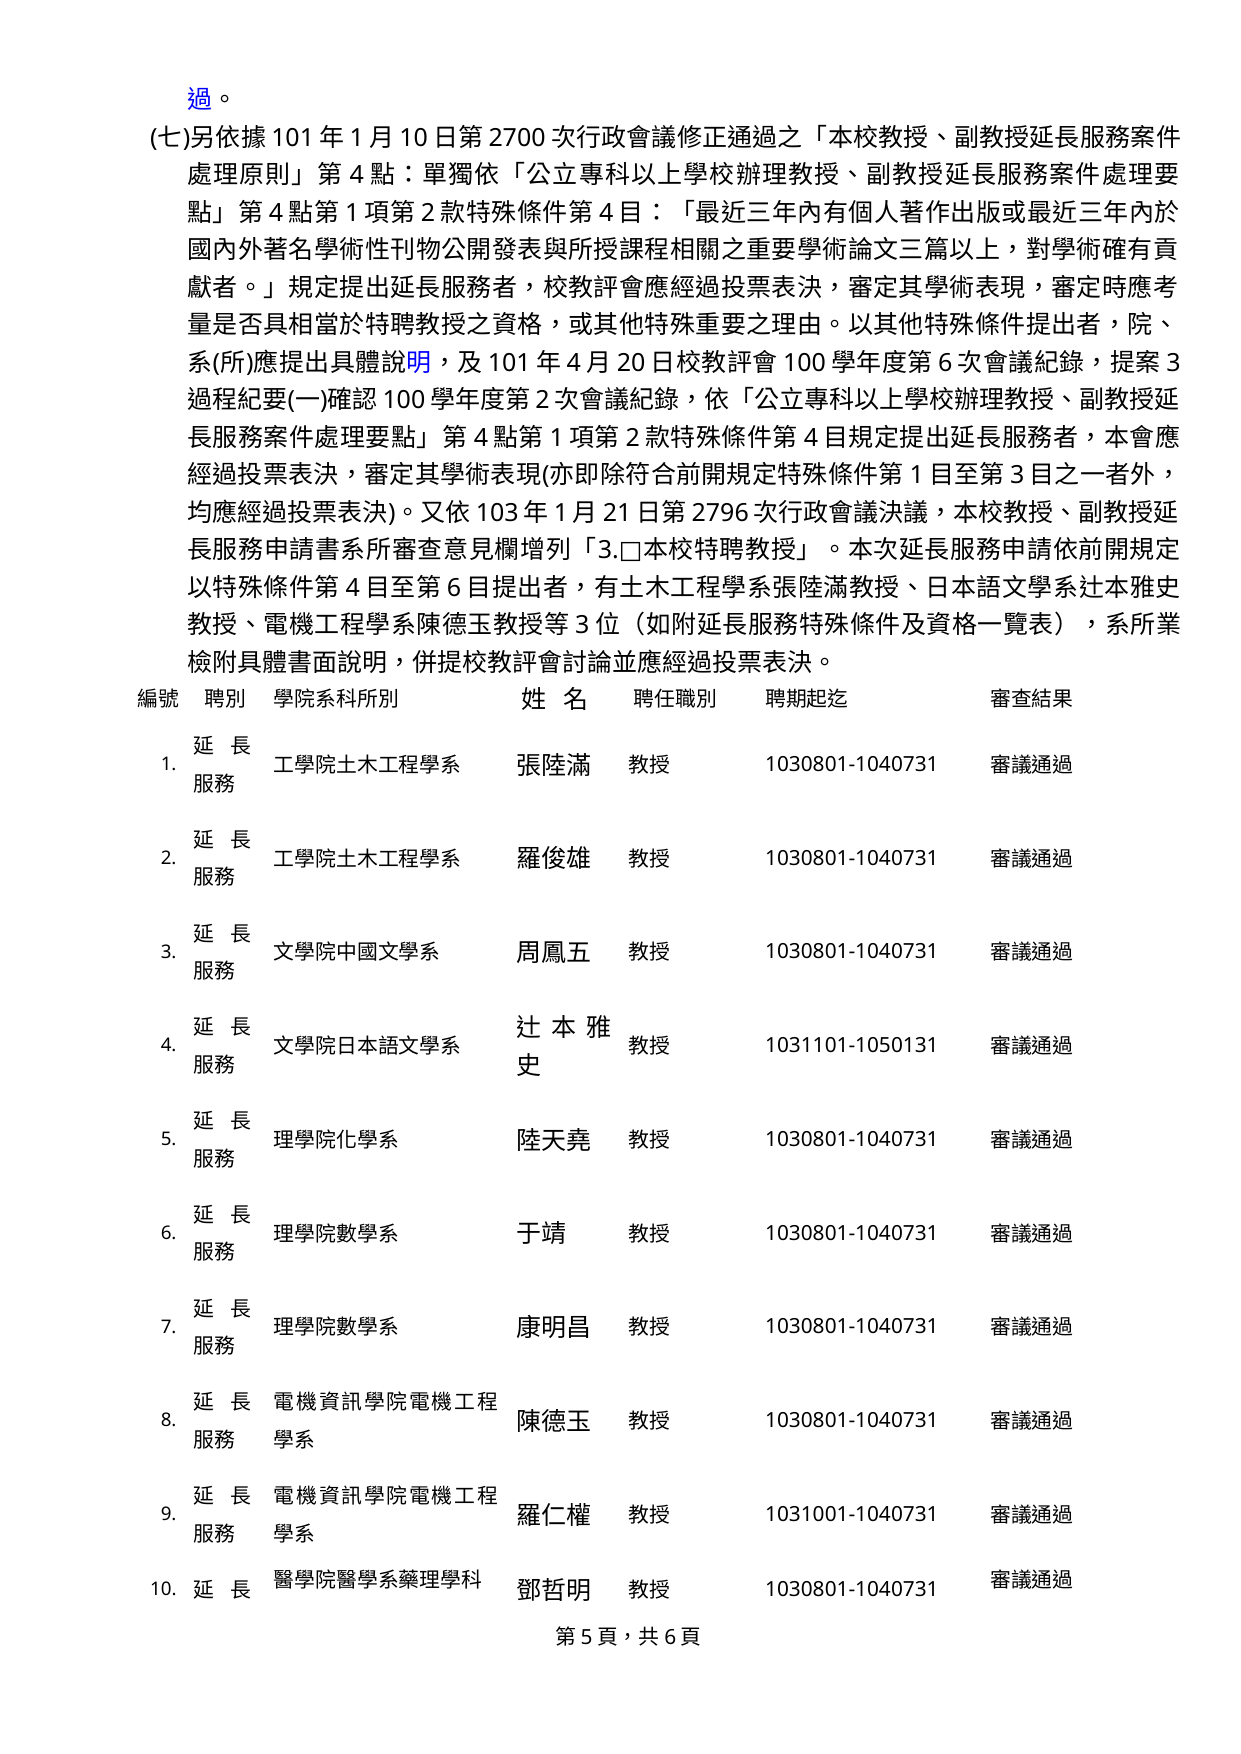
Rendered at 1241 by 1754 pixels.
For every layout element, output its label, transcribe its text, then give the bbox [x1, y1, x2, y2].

table_cell 延長服務 [188, 998, 262, 1091]
table_cell 審議通過 [979, 1373, 1195, 1466]
table_cell 理學院化學系 [263, 1091, 510, 1185]
table_header 聘任職別 [623, 679, 754, 716]
table_cell 教授 [623, 904, 754, 998]
table_cell 3. [131, 904, 187, 998]
table_header 編號 [131, 679, 187, 716]
table_cell 文學院中國文學系 [263, 904, 510, 998]
table_header 審查結果 [979, 679, 1195, 716]
table_cell 1030801-1040731 [754, 1185, 979, 1279]
table_cell 電機資訊學院電機工程學系 [263, 1373, 510, 1466]
text (七)另依據101年1月10日第2700次行政會議修正通過之「本校教授、副教授延長服務案件處理原則」第4點：單獨依「公立專科以上學校辦理教授、副教授延長服務案件處理要點」第4點第1項第2款特殊條件第4目：「最近三年內有個人著作出版或最近三年內於國內外著名學術性刊物公開發表與所授課程相關之重要學術論文三篇以上，對學術確有貢獻者。」規定提出延長服務者，校教評會應經過投票表決，審定其學術表現，審定時應考量是否具相當於特聘教授之資格，或其他特殊重要之理由。以其他特殊條件提出者，院、系(所)應提出具體說明，及101年4月20日校教評會100學年度第6次會議紀錄，提案3過程紀要(一)確認100學年度第2次會議紀錄，依「公立專科以上學校辦理教授、副教授延長服務案件處理要點」第4點第1項第2款特殊條件第4目規定提出延長服務者，本會應經過投票表決，審定其學術表現(亦即除符合前開規定特殊條件第1目至第3目之一者外，均應經過投票表決)。又依103年1月21日第2796次行政會議決議，本校教授、副教授延長服務申請書系所審查意見欄增列「3.□本校特聘教授」。本次延長服務申請依前開規定以特殊條件第4目至第6目提出者，有土木工程學系張陸滿教授、日本語文學系辻本雅史教授、電機工程學系陳德玉教授等3位（如附延長服務特殊條件及資格一覽表），系所業檢附具體書面說明，併提校教評會討論並應經過投票表決。 [150, 116, 1181, 679]
table_cell 5. [131, 1091, 187, 1185]
table_cell 教授 [623, 1091, 754, 1185]
table_cell 審議通過 [979, 998, 1195, 1091]
table_header 學院系科所別 [263, 679, 510, 716]
table_cell 1031101-1050131 [754, 998, 979, 1091]
table_cell 于靖 [510, 1185, 622, 1279]
table_cell 1030801-1040731 [754, 1091, 979, 1185]
table_cell 延長服務 [188, 904, 262, 998]
table_cell 陸天堯 [510, 1091, 622, 1185]
table_cell 審議通過 [979, 1560, 1195, 1616]
table_cell 審議通過 [979, 716, 1195, 810]
table_cell 1. [131, 716, 187, 810]
table_cell 審議通過 [979, 1091, 1195, 1185]
table_cell 延長服務 [188, 810, 262, 904]
table_header 聘期起迄 [754, 679, 979, 716]
table_cell 教授 [623, 1373, 754, 1466]
table_cell 1030801-1040731 [754, 810, 979, 904]
table_cell 教授 [623, 810, 754, 904]
table_cell 電機資訊學院電機工程學系 [263, 1466, 510, 1560]
table_cell 2. [131, 810, 187, 904]
table_cell 審議通過 [979, 1185, 1195, 1279]
table_cell 延長服務 [188, 1373, 262, 1466]
table_cell 文學院日本語文學系 [263, 998, 510, 1091]
table_cell 1030801-1040731 [754, 716, 979, 810]
table_cell 審議通過 [979, 1466, 1195, 1560]
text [150, 79, 1181, 116]
table_cell 張陸滿 [510, 716, 622, 810]
table_cell 理學院數學系 [263, 1185, 510, 1279]
table_cell 4. [131, 998, 187, 1091]
table_cell 1030801-1040731 [754, 1560, 979, 1616]
table_cell 延長服務 [188, 1091, 262, 1185]
table_cell 教授 [623, 998, 754, 1091]
table_cell 羅仁權 [510, 1466, 622, 1560]
table_cell 8. [131, 1373, 187, 1466]
table_cell 羅俊雄 [510, 810, 622, 904]
table_cell 延長服務 [188, 1560, 262, 1616]
table_cell 陳德玉 [510, 1373, 622, 1466]
table_cell 7. [131, 1279, 187, 1373]
table_cell 鄧哲明 [510, 1560, 622, 1616]
table_cell 教授 [623, 1560, 754, 1616]
table_cell 教授 [623, 1279, 754, 1373]
table_cell 1031001-1040731 [754, 1466, 979, 1560]
table_cell 延長服務 [188, 716, 262, 810]
table_cell 教授 [623, 716, 754, 810]
table_cell 周鳳五 [510, 904, 622, 998]
table_cell 審議通過 [979, 810, 1195, 904]
table_cell 工學院土木工程學系 [263, 716, 510, 810]
table_cell 審議通過 [979, 904, 1195, 998]
table_cell 6. [131, 1185, 187, 1279]
table_cell 康明昌 [510, 1279, 622, 1373]
table_cell 教授 [623, 1466, 754, 1560]
table_cell 延長服務 [188, 1279, 262, 1373]
table_cell 1030801-1040731 [754, 1373, 979, 1466]
table_cell 1030801-1040731 [754, 904, 979, 998]
table_cell 延長服務 [188, 1466, 262, 1560]
table_cell 1030801-1040731 [754, 1279, 979, 1373]
table_header 姓 名 [510, 679, 622, 716]
table_cell 醫學院醫學系藥理學科 [263, 1560, 510, 1616]
table_cell 工學院土木工程學系 [263, 810, 510, 904]
table_header 聘別 [188, 679, 262, 716]
table_cell 10. [131, 1560, 187, 1616]
table_cell 教授 [623, 1185, 754, 1279]
table_cell 審議通過 [979, 1279, 1195, 1373]
table_cell 延長服務 [188, 1185, 262, 1279]
table_cell 9. [131, 1466, 187, 1560]
table_cell 辻本雅史 [510, 998, 622, 1091]
table_cell 理學院數學系 [263, 1279, 510, 1373]
